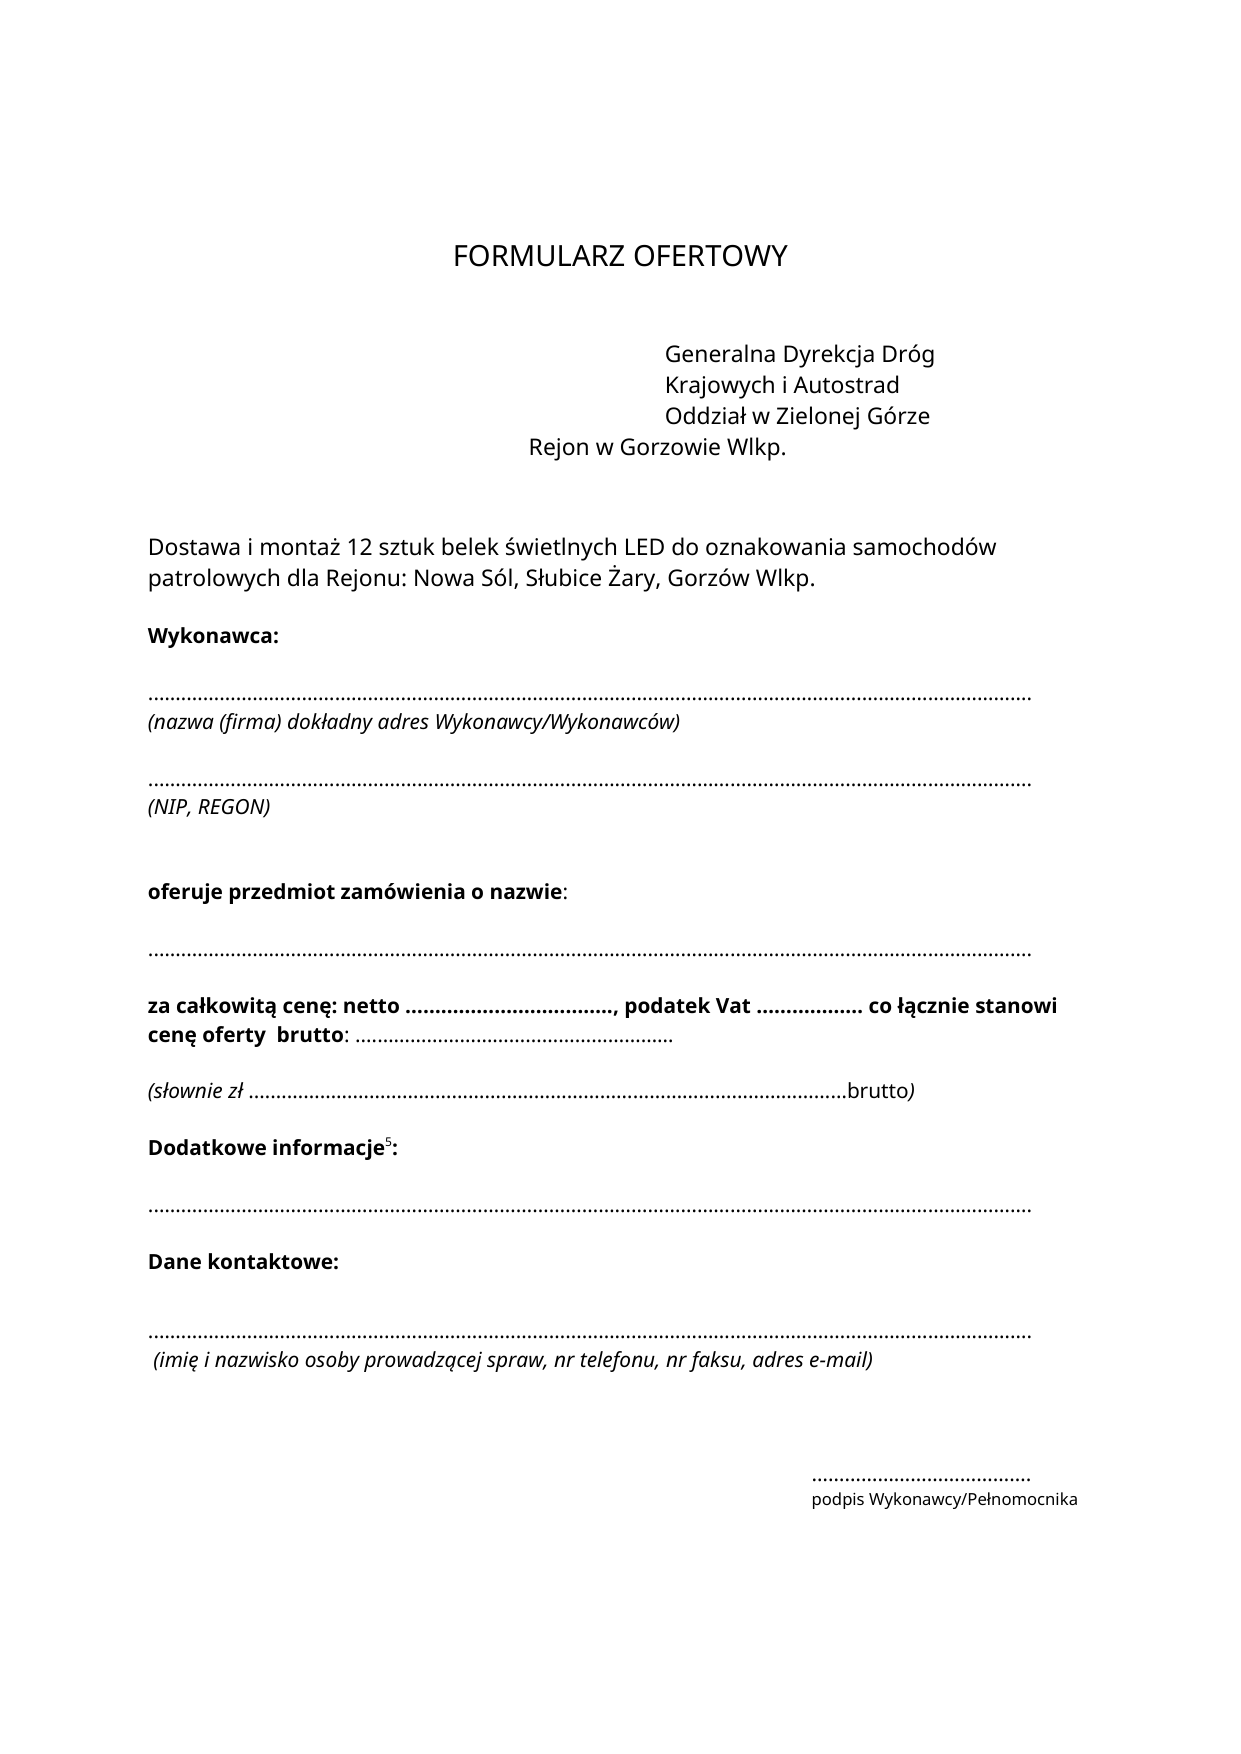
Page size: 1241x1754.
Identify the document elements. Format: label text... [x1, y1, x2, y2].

text Dostawa i montaż 12 sztuk belek świetlnych LED do oznakowania samochodów patrolowych dla Rejonu: Nowa Sól, Słubice Żary, Gorzów Wlkp. [148, 531, 1093, 593]
text .……………………………………………………………………………………………………………………………………………. [148, 1190, 1093, 1219]
text Oddział w Zielonej Górze [616, 400, 1093, 431]
text podpis Wykonawcy/Pełnomocnika [738, 1487, 1093, 1510]
text …………………………………. [738, 1459, 1093, 1487]
text (NIP, REGON) [148, 792, 1093, 821]
text (imię i nazwisko osoby prowadzącej spraw, nr telefonu, nr faksu, adres e-mail) [148, 1345, 1093, 1373]
text oferuje przedmiot zamówienia o nazwie: [148, 877, 1093, 906]
text .……………………………………………………………………………………………………………………………………………. [148, 934, 1093, 963]
text za całkowitą cenę: netto …………………………….., podatek Vat ……………… co łącznie stanowi cenę oferty brutto: .………………………………………………… [148, 991, 1093, 1048]
text (słownie zł .………………………………………………………………………………………………brutto) [148, 1077, 1093, 1105]
text Rejon w Gorzowie Wlkp. [148, 431, 1093, 462]
text Generalna Dyrekcja Dróg Krajowych i Autostrad [664, 337, 1093, 400]
text (nazwa (firma) dokładny adres Wykonawcy/Wykonawców) [148, 707, 1093, 735]
text .……………………………………………………………………………………………………………………………………………. [148, 1317, 1093, 1345]
text Dane kontaktowe: [148, 1247, 1093, 1276]
text Wykonawca: [148, 622, 1093, 650]
text Dodatkowe informacje5: [148, 1133, 1093, 1162]
text .……………………………………………………………………………………………………………………………………………. [148, 678, 1093, 707]
text FORMULARZ OFERTOWY [148, 235, 1093, 275]
text .……………………………………………………………………………………………………………………………………………. [148, 764, 1093, 792]
